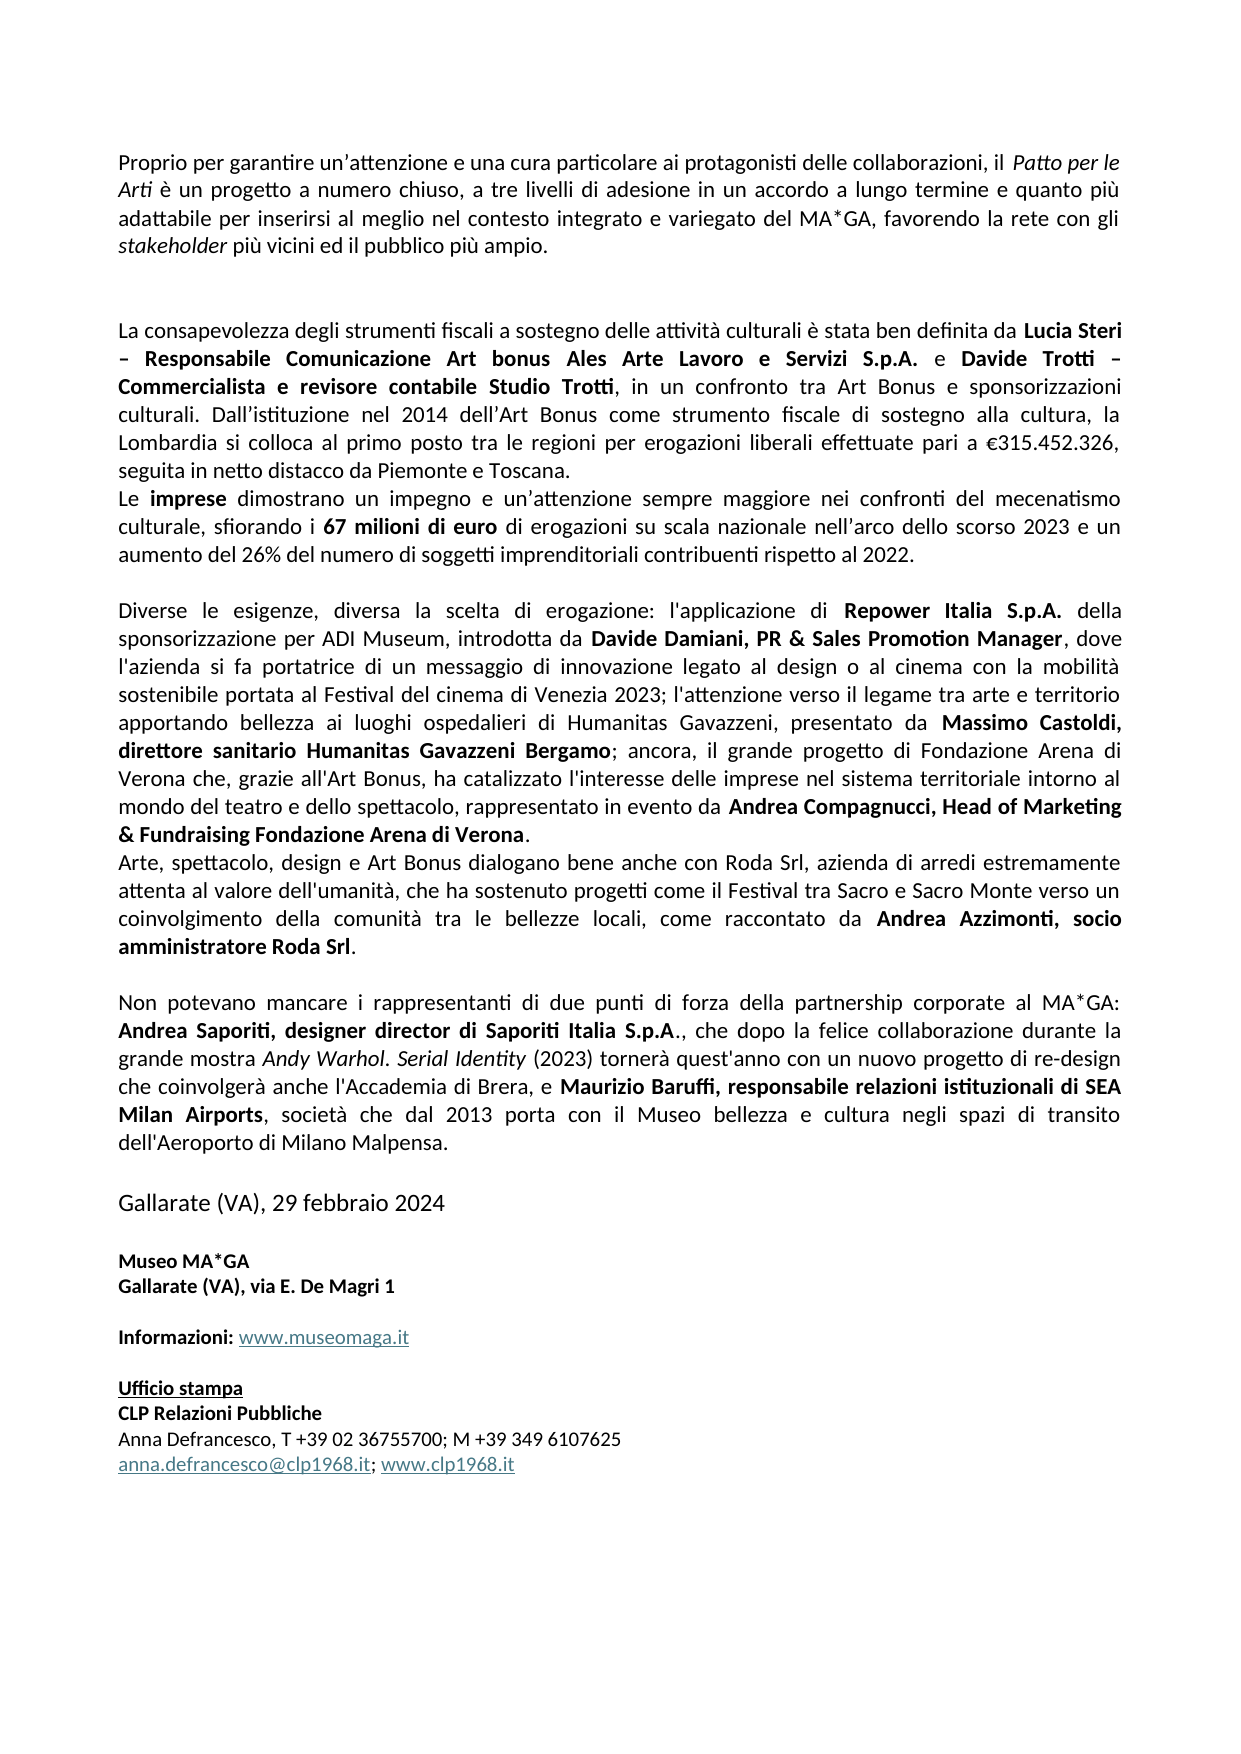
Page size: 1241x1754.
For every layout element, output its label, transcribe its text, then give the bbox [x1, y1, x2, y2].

text Gallarate (VA), 29 febbraio 2024 [118, 1187, 1122, 1217]
text Ufficio stampa [118, 1375, 1122, 1400]
text CLP Relazioni Pubbliche [118, 1400, 1122, 1426]
text Informazioni: www.museomaga.it [118, 1324, 1122, 1349]
text Anna Defrancesco, T +39 02 36755700; M +39 349 6107625 [118, 1426, 1122, 1451]
text Arte, spettacolo, design e Art Bonus dialogano bene anche con Roda Srl, azienda di arredi estremamente attenta al valore dell'umanità, che ha sostenuto progetti come il Festival tra Sacro e Sacro Monte verso un coinvolgimento della comunità tra le bellezze locali, come raccontato da Andrea Azzimonti, socio amministratore Roda Srl. [118, 848, 1122, 960]
text Gallarate (VA), via E. De Magri 1 [118, 1273, 1122, 1299]
text anna.defrancesco@clp1968.it; www.clp1968.it [118, 1451, 1122, 1477]
text Museo MA*GA [118, 1248, 1122, 1273]
text Non potevano mancare i rappresentanti di due punti di forza della partnership corporate al MA*GA: Andrea Saporiti, designer director di Saporiti Italia S.p.A., che dopo la felice collaborazione durante la grande mostra Andy Warhol. Serial Identity (2023) tornerà quest'anno con un nuovo progetto di re-design che coinvolgerà anche l'Accademia di Brera, e Maurizio Baruffi, responsabile relazioni istituzionali di SEA Milan Airports, società che dal 2013 porta con il Museo bellezza e cultura negli spazi di transito dell'Aeroporto di Milano Malpensa. [118, 988, 1122, 1156]
text Le imprese dimostrano un impegno e un’attenzione sempre maggiore nei confronti del mecenatismo culturale, sfiorando i 67 milioni di euro di erogazioni su scala nazionale nell’arco dello scorso 2023 e un aumento del 26% del numero di soggetti imprenditoriali contribuenti rispetto al 2022. [118, 484, 1122, 568]
text Proprio per garantire un’attenzione e una cura particolare ai protagonisti delle collaborazioni, il Patto per le Arti è un progetto a numero chiuso, a tre livelli di adesione in un accordo a lungo termine e quanto più adattabile per inserirsi al meglio nel contesto integrato e variegato del MA*GA, favorendo la rete con gli stakeholder più vicini ed il pubblico più ampio. [118, 148, 1122, 260]
text La consapevolezza degli strumenti fiscali a sostegno delle attività culturali è stata ben definita da Lucia Steri – Responsabile Comunicazione Art bonus Ales Arte Lavoro e Servizi S.p.A. e Davide Trotti – Commercialista e revisore contabile Studio Trotti, in un confronto tra Art Bonus e sponsorizzazioni culturali. Dall’istituzione nel 2014 dell’Art Bonus come strumento fiscale di sostegno alla cultura, la Lombardia si colloca al primo posto tra le regioni per erogazioni liberali effettuate pari a €315.452.326, seguita in netto distacco da Piemonte e Toscana. [118, 316, 1122, 484]
text Diverse le esigenze, diversa la scelta di erogazione: l'applicazione di Repower Italia S.p.A. della sponsorizzazione per ADI Museum, introdotta da Davide Damiani, PR & Sales Promotion Manager, dove l'azienda si fa portatrice di un messaggio di innovazione legato al design o al cinema con la mobilità sostenibile portata al Festival del cinema di Venezia 2023; l'attenzione verso il legame tra arte e territorio apportando bellezza ai luoghi ospedalieri di Humanitas Gavazzeni, presentato da Massimo Castoldi, direttore sanitario Humanitas Gavazzeni Bergamo; ancora, il grande progetto di Fondazione Arena di Verona che, grazie all'Art Bonus, ha catalizzato l'interesse delle imprese nel sistema territoriale intorno al mondo del teatro e dello spettacolo, rappresentato in evento da Andrea Compagnucci, Head of Marketing & Fundraising Fondazione Arena di Verona. [118, 596, 1122, 848]
